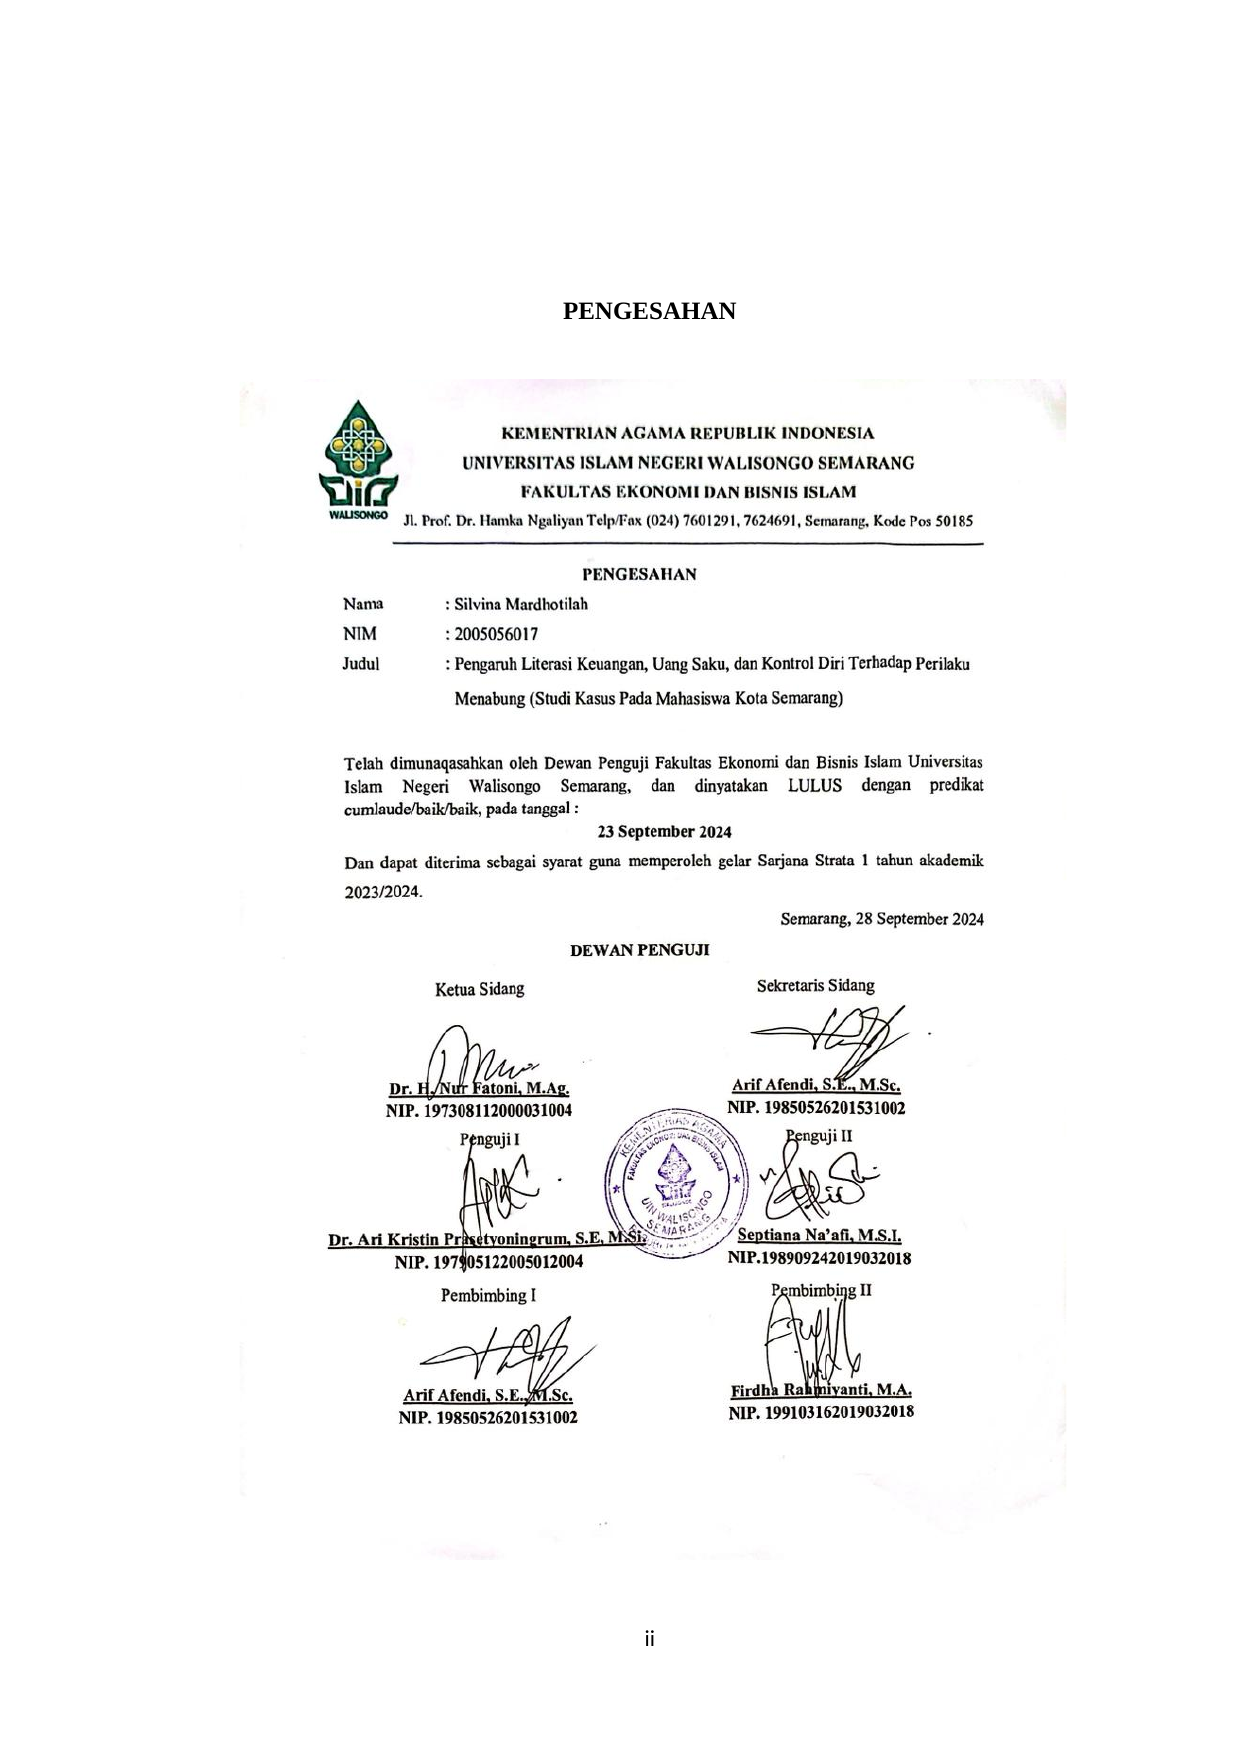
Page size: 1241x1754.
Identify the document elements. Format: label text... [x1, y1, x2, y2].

picture [239, 379, 1067, 1560]
subtitle PENGESAHAN [236, 296, 1063, 325]
